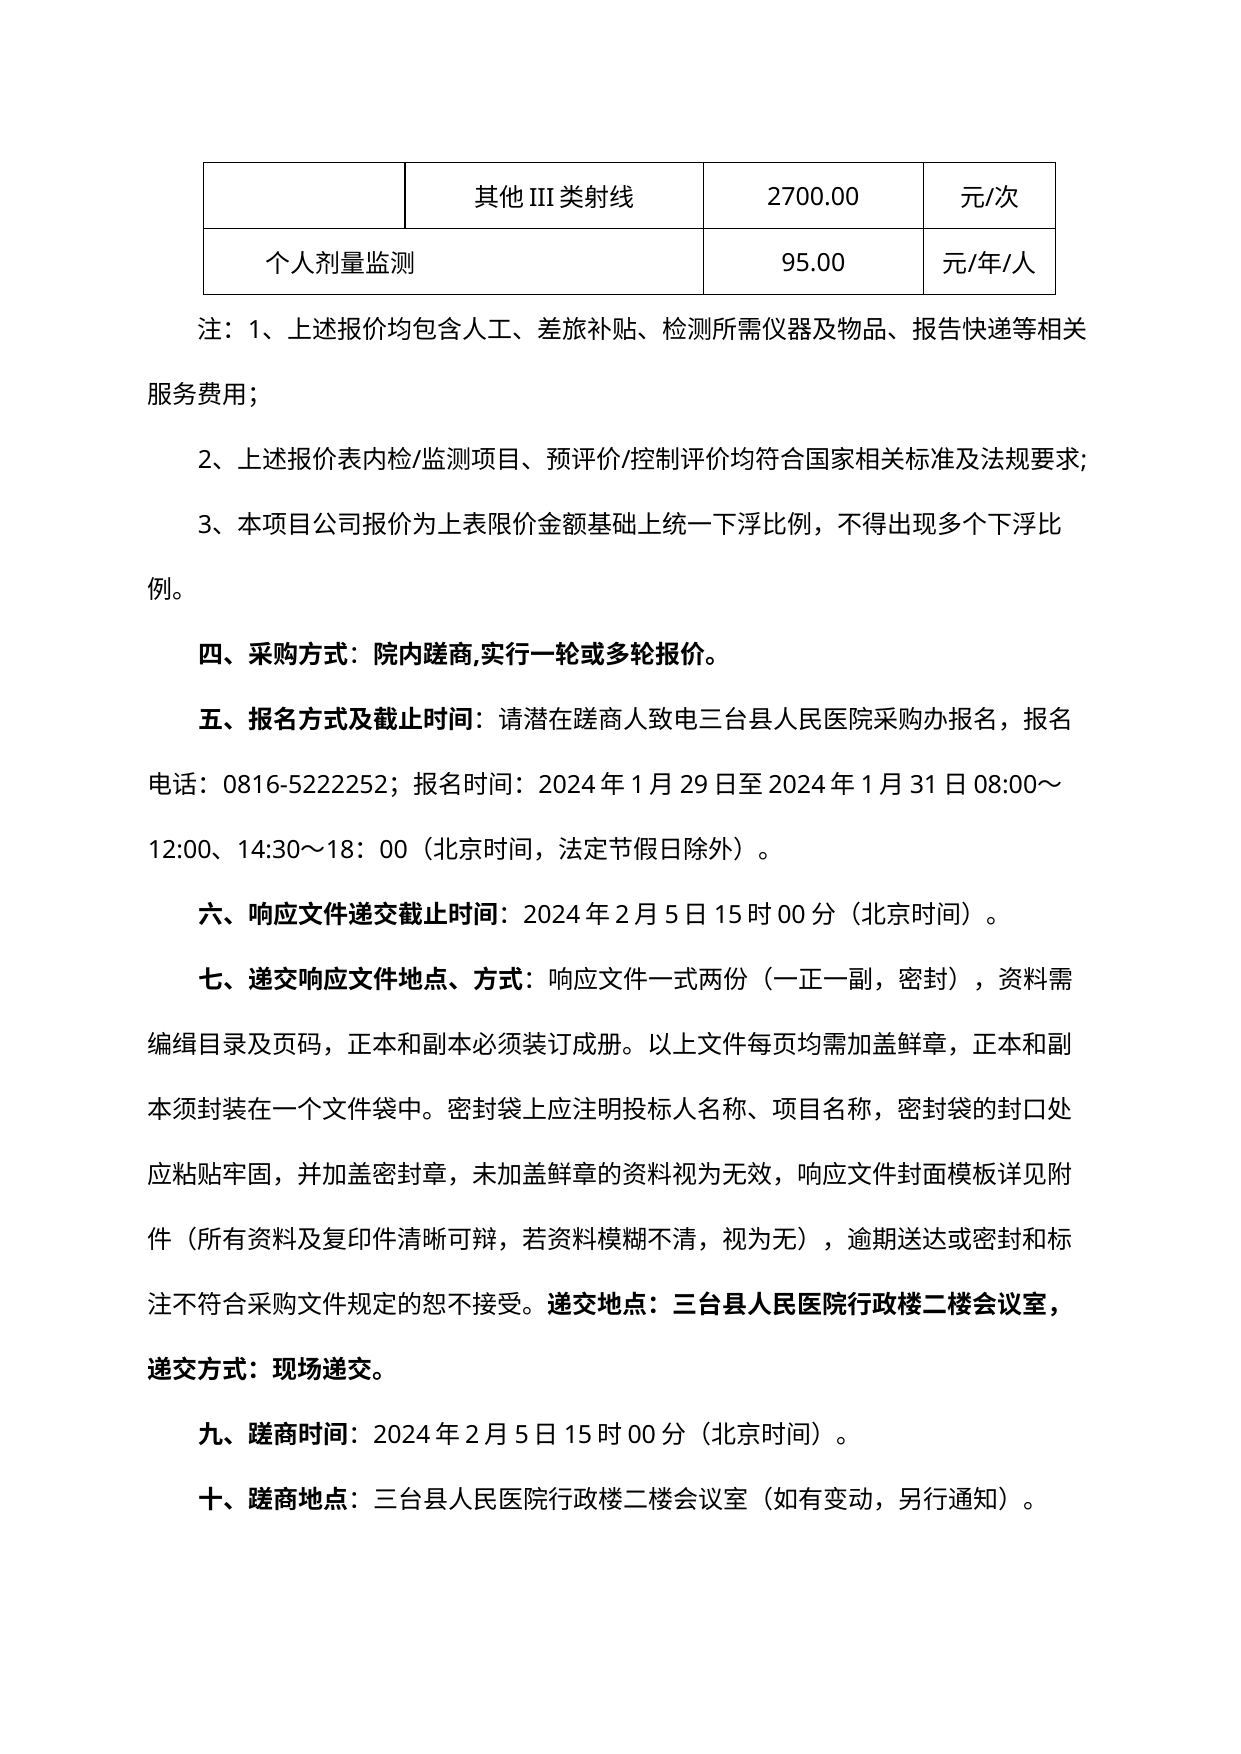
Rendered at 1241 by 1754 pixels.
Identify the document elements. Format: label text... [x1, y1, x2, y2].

text 五、报名方式及截止时间：请潜在蹉商人致电三台县人民医院采购办报名，报名电话：0816-5222252；报名时间：2024年1月29日至2024年1月31日08:00～12:00、14:30～18：00（北京时间，法定节假日除外）。 [148, 685, 1093, 880]
text 注：1、上述报价均包含人工、差旅补贴、检测所需仪器及物品、报告快递等相关服务费用； [148, 295, 1093, 425]
text 六、响应文件递交截止时间：2024年2月5日15时00分（北京时间）。 [148, 880, 1093, 945]
table_cell 元/次 [924, 163, 1055, 228]
table_cell 其他III类射线 [406, 163, 703, 228]
text 3、本项目公司报价为上表限价金额基础上统一下浮比例，不得出现多个下浮比例。 [148, 490, 1093, 620]
table_cell 2700.00 [704, 163, 923, 228]
table_cell 95.00 [704, 229, 923, 294]
table_cell 元/年/人 [924, 229, 1055, 294]
text 2、上述报价表内检/监测项目、预评价/控制评价均符合国家相关标准及法规要求; [148, 425, 1093, 490]
text 七、递交响应文件地点、方式：响应文件一式两份（一正一副，密封），资料需编缉目录及页码，正本和副本必须装订成册。以上文件每页均需加盖鲜章，正本和副本须封装在一个文件袋中。密封袋上应注明投标人名称、项目名称，密封袋的封口处应粘贴牢固，并加盖密封章，未加盖鲜章的资料视为无效，响应文件封面模板详见附件（所有资料及复印件清晰可辩，若资料模糊不清，视为无），逾期送达或密封和标注不符合采购文件规定的恕不接受。递交地点：三台县人民医院行政楼二楼会议室，递交方式：现场递交。 [148, 945, 1093, 1400]
text 十、蹉商地点：三台县人民医院行政楼二楼会议室（如有变动，另行通知）。 [148, 1465, 1093, 1530]
text 九、蹉商时间：2024年2月5日15时00分（北京时间）。 [148, 1400, 1093, 1465]
table_cell 个人剂量监测 [204, 229, 703, 294]
text 四、采购方式：院内蹉商,实行一轮或多轮报价。 [148, 620, 1093, 685]
